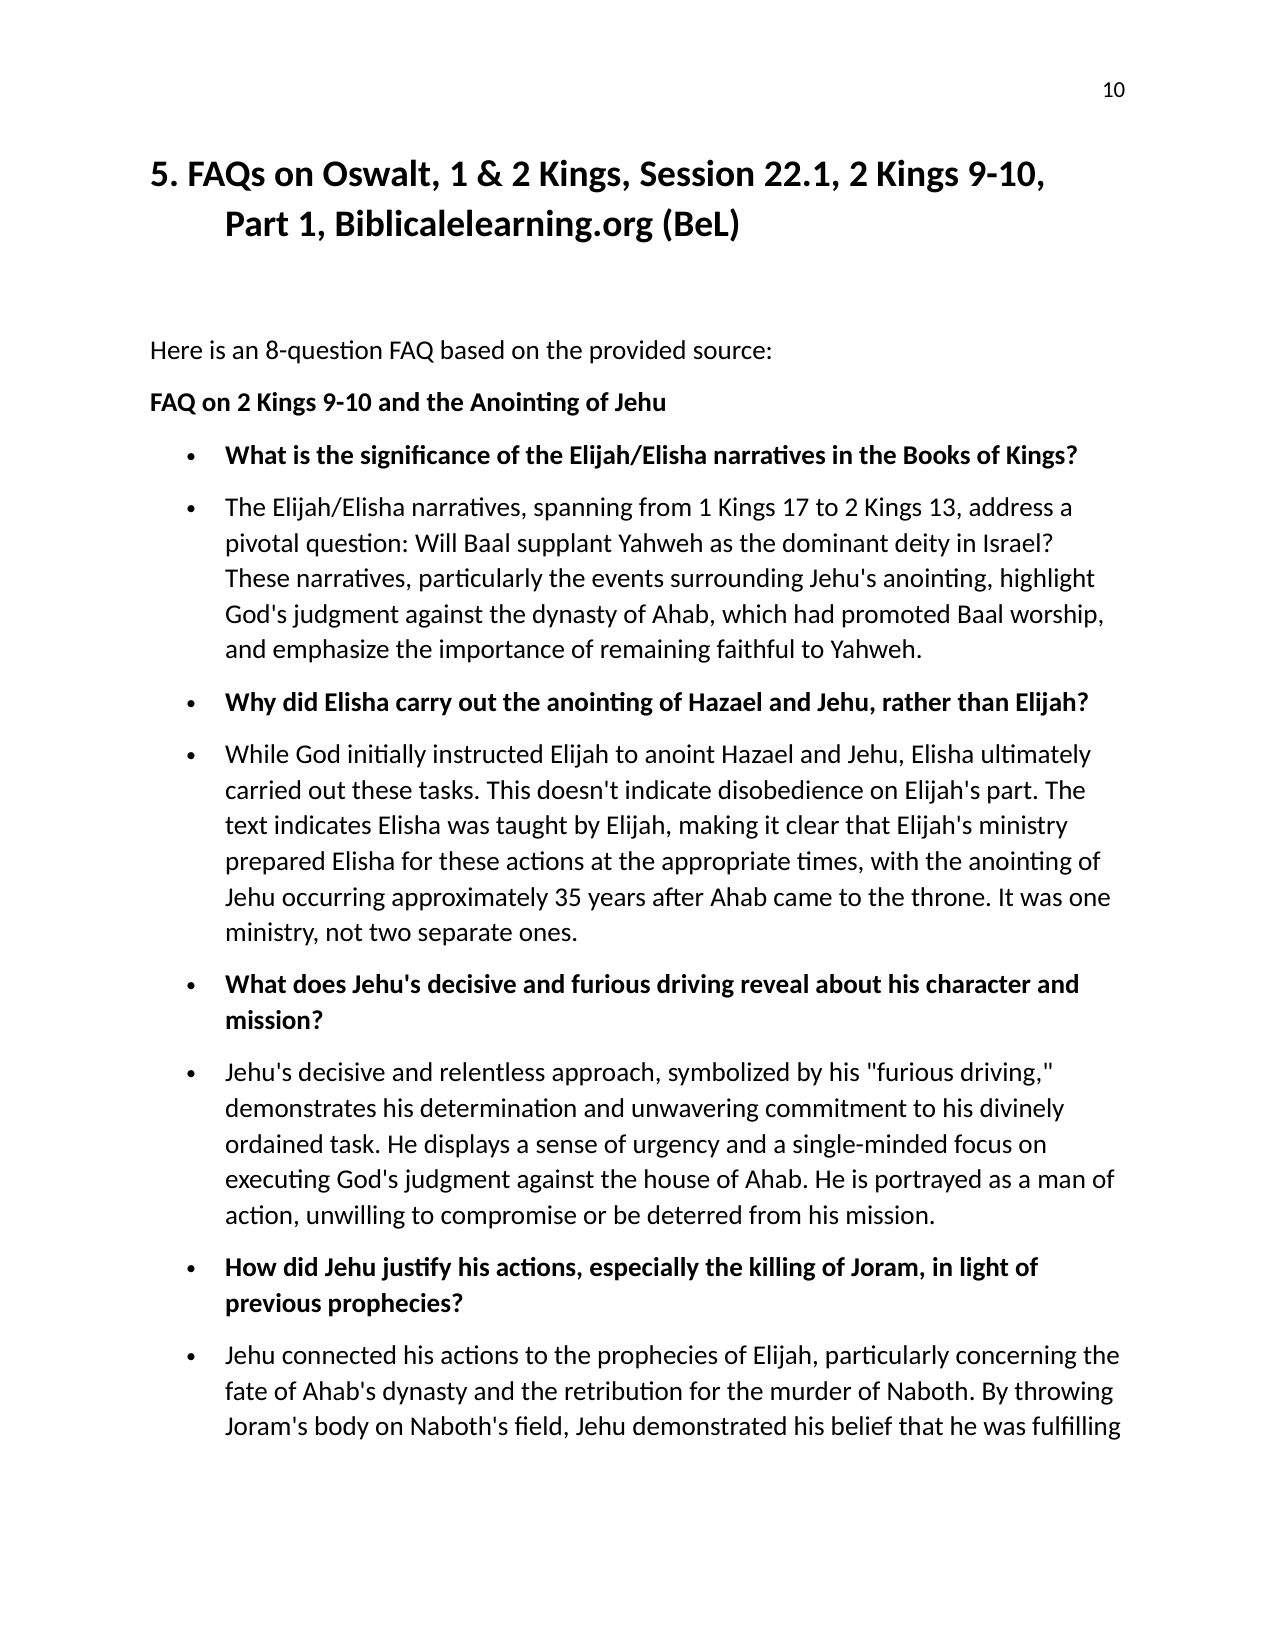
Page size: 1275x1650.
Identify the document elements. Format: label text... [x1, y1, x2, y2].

list Why did Elisha carry out the anointing of Hazael and Jehu, rather than Elijah? [187, 685, 1125, 718]
list What does Jehu's decisive and furious driving reveal about his character and mission? [187, 968, 1125, 1036]
list Jehu's decisive and relentless approach, symbolized by his "furious driving," demonstrates his determination and unwavering commitment to his divinely ordained task. He displays a sense of urgency and a single-minded focus on executing God's judgment against the house of Ahab. He is portrayed as a man of action, unwilling to compromise or be deterred from his mission. [187, 1056, 1125, 1231]
list How did Jehu justify his actions, especially the killing of Joram, in light of previous prophecies? [187, 1250, 1125, 1319]
list The Elijah/Elisha narratives, spanning from 1 Kings 17 to 2 Kings 13, address a pivotal question: Will Baal supplant Yahweh as the dominant deity in Israel? These narratives, particularly the events surrounding Jehu's anointing, highlight God's judgment against the dynasty of Ahab, which had promoted Baal worship, and emphasize the importance of remaining faithful to Yahweh. [187, 490, 1125, 666]
list While God initially instructed Elijah to anoint Hazael and Jehu, Elisha ultimately carried out these tasks. This doesn't indicate disobedience on Elijah's part. The text indicates Elisha was taught by Elijah, making it clear that Elijah's ministry prepared Elisha for these actions at the appropriate times, with the anointing of Jehu occurring approximately 35 years after Ahab came to the throne. It was one ministry, not two separate ones. [187, 737, 1125, 948]
text FAQ on 2 Kings 9-10 and the Anointing of Jehu [150, 386, 1125, 418]
text 5. FAQs on Oswalt, 1 & 2 Kings, Session 22.1, 2 Kings 9-10, Part 1, Biblicalelearning.org (BeL) Top of Form [150, 150, 1125, 314]
list What is the significance of the Elijah/Elisha narratives in the Books of Kings? [187, 438, 1125, 471]
text Here is an 8-question FAQ based on the provided source: [150, 333, 1125, 366]
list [187, 1338, 1125, 1442]
